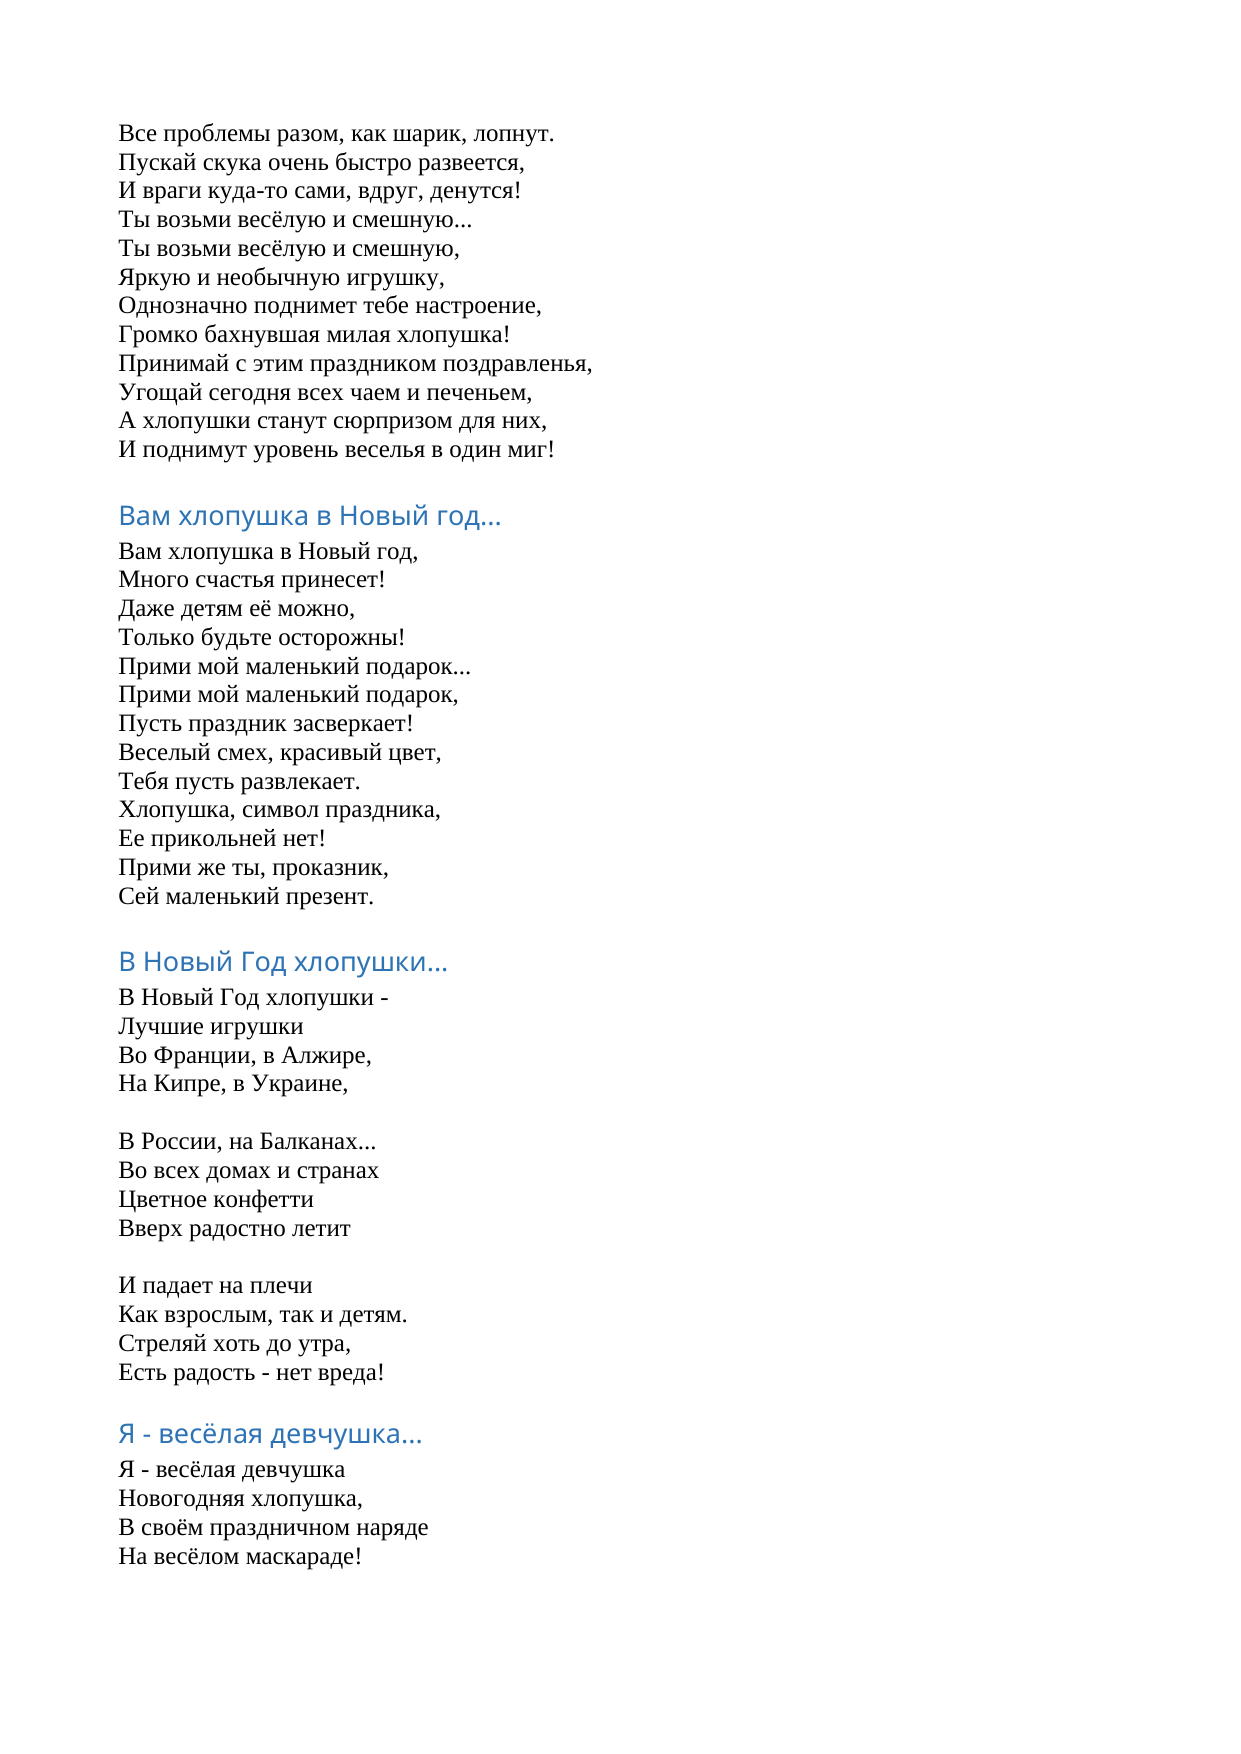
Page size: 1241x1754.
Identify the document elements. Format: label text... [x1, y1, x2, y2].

subtitle Вам хлопушка в Новый год... [118, 496, 1122, 533]
text Прими мой маленький подарок, Пусть праздник засверкает! Веселый смех, красивый цвет, Тебя пусть развлекает. Хлопушка, символ праздника, Ее прикольней нет! Прими же ты, проказник, Сей маленький презент. [118, 679, 1122, 909]
text Вам хлопушка в Новый год, Много счастья принесет! Даже детям её можно, Только будьте осторожны! [118, 536, 1122, 651]
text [118, 118, 1122, 204]
text Ты возьми весёлую и смешную, Яркую и необычную игрушку, Однозначно поднимет тебе настроение, Громко бахнувшая милая хлопушка! Принимай с этим праздником поздравленья, Угощай сегодня всех чаем и печеньем, А хлопушки станут сюрпризом для них, И поднимут уровень веселья в один миг! [118, 233, 1122, 463]
text В России, на Балканах... Во всех домах и странах Цветное конфетти Вверх радостно летит [118, 1126, 1122, 1241]
subtitle В Новый Год хлопушки... [118, 942, 1122, 979]
text И падает на плечи Как взрослым, так и детям. Стреляй хоть до утра, Есть радость - нет вреда! [118, 1271, 1122, 1386]
text Я - весёлая девчушка Новогодняя хлопушка, В своём праздничном наряде На весёлом маскараде! [118, 1454, 1122, 1569]
text Прими мой маленький подарок... [118, 651, 1122, 679]
text В Новый Год хлопушки - Лучшие игрушки Во Франции, в Алжире, На Кипре, в Украине, [118, 982, 1122, 1097]
text Ты возьми весёлую и смешную... [118, 204, 1122, 233]
subtitle Я - весёлая девчушка... [118, 1415, 1122, 1452]
